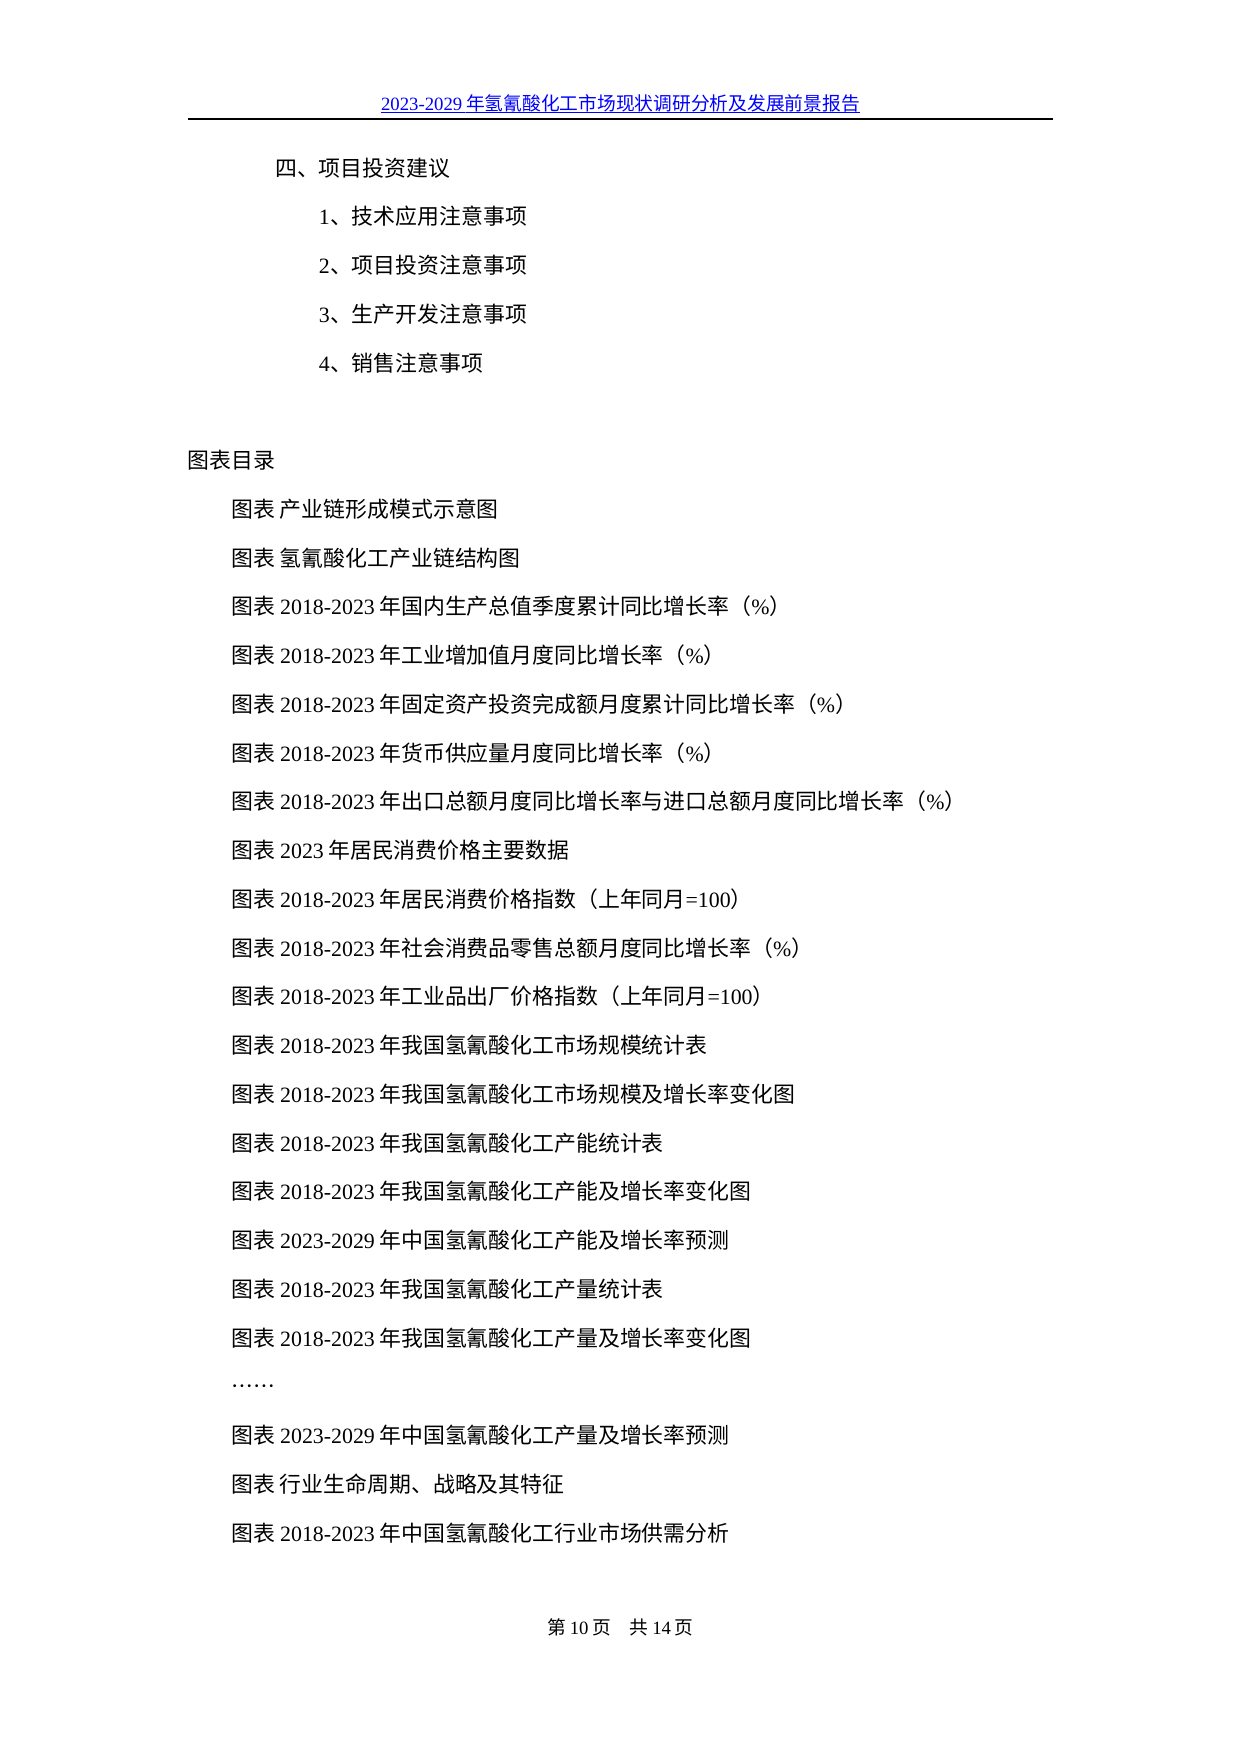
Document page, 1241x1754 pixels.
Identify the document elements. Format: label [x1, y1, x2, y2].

text [187, 150, 1053, 1548]
